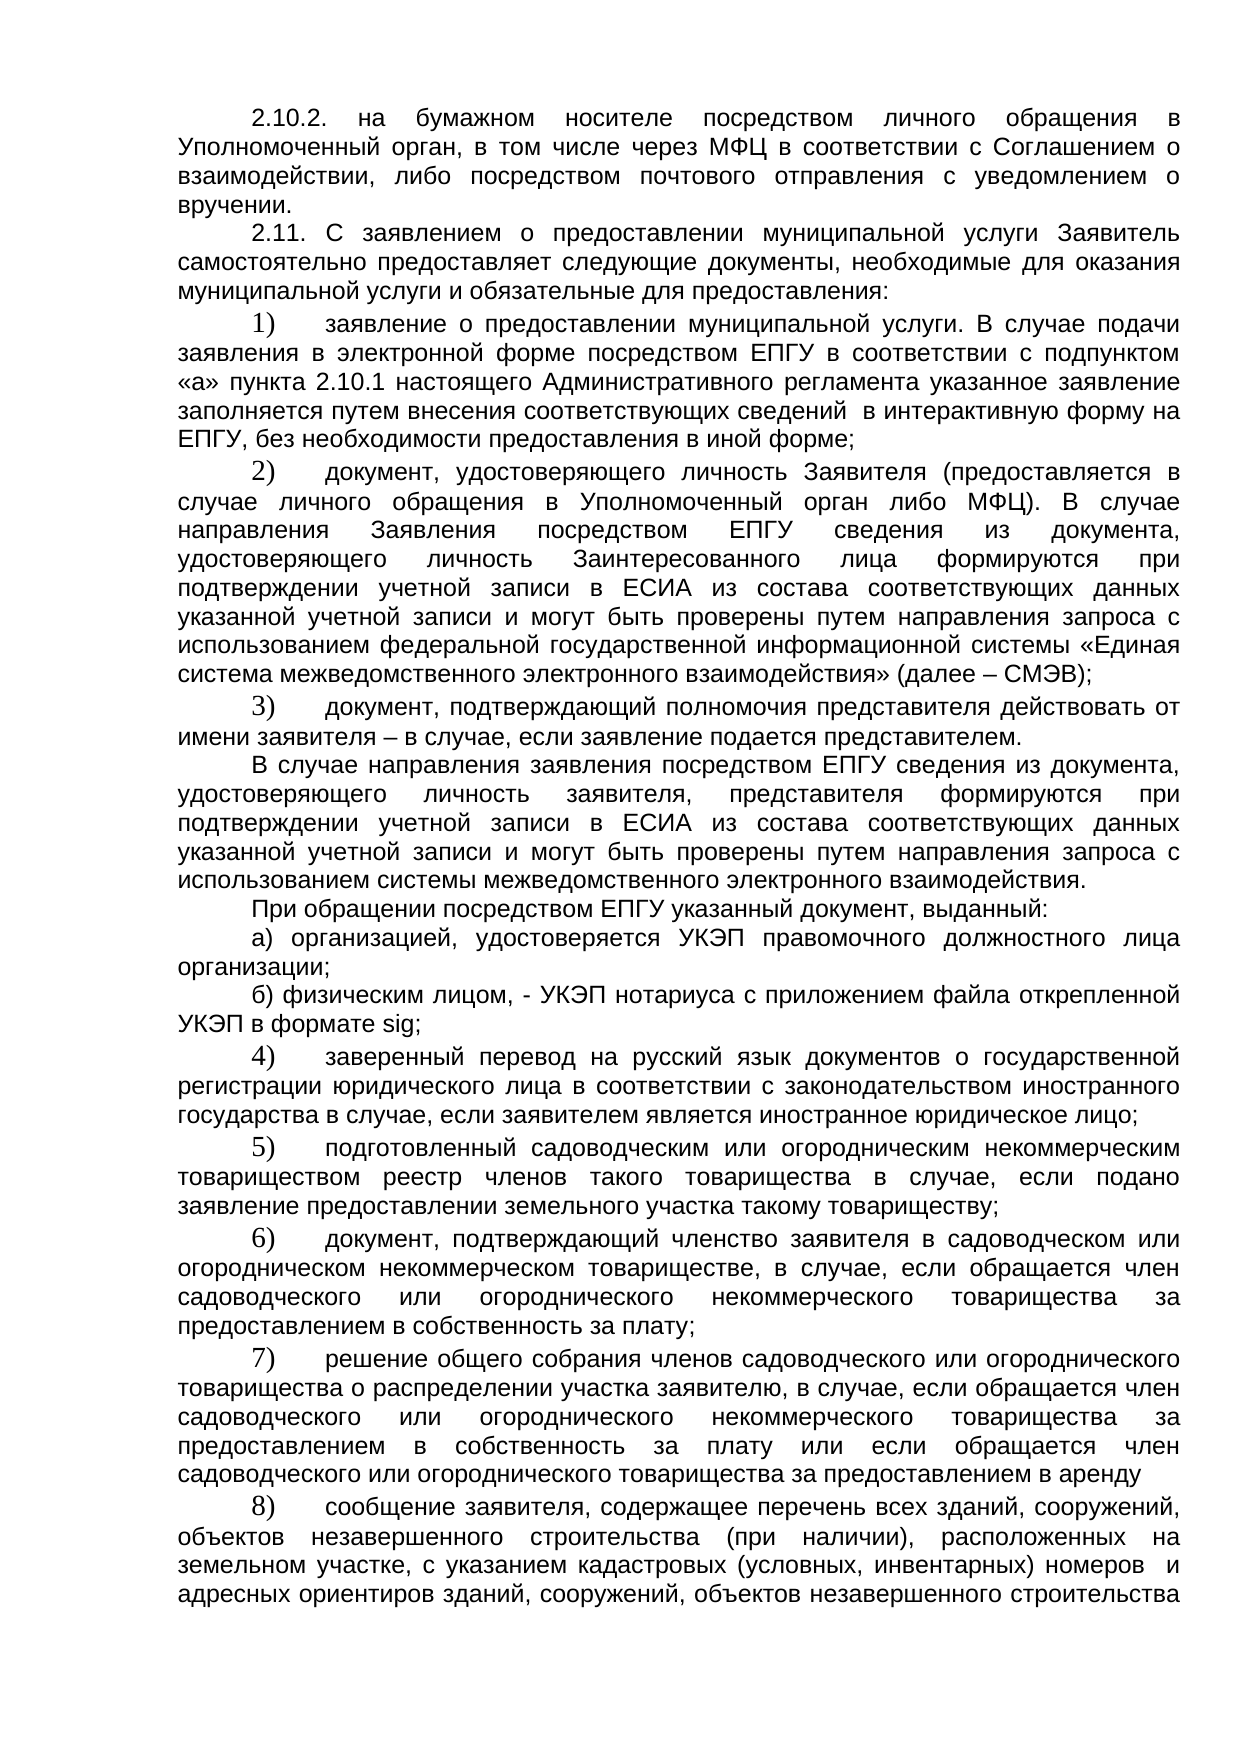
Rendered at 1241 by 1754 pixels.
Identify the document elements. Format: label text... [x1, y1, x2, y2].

list документ, подтверждающий членство заявителя в садоводческом или огородническом некоммерческом товариществе, в случае, если обращается член садоводческого или огороднического некоммерческого товарищества за предоставлением в собственность за плату; [177, 1220, 1181, 1340]
text а) организацией, удостоверяется УКЭП правомочного должностного лица организации; [177, 923, 1181, 980]
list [177, 1488, 1181, 1608]
text В случае направления заявления посредством ЕПГУ сведения из документа, удостоверяющего личность заявителя, представителя формируются при подтверждении учетной записи в ЕСИА из состава соответствующих данных указанной учетной записи и могут быть проверены путем направления запроса с использованием системы межведомственного электронного взаимодействия. [177, 750, 1181, 894]
list подготовленный садоводческим или огородническим некоммерческим товариществом реестр членов такого товарищества в случае, если подано заявление предоставлении земельного участка такому товариществу; [177, 1129, 1181, 1220]
list документ, подтверждающий полномочия представителя действовать от имени заявителя – в случае, если заявление подается представителем. [177, 688, 1181, 750]
text При обращении посредством ЕПГУ указанный документ, выданный: [177, 894, 1181, 923]
text 2.11. С заявлением о предоставлении муниципальной услуги Заявитель самостоятельно предоставляет следующие документы, необходимые для оказания муниципальной услуги и обязательные для предоставления: [177, 218, 1181, 305]
list заявление о предоставлении муниципальной услуги. В случае подачи заявления в электронной форме посредством ЕПГУ в соответствии с подпунктом «а» пункта 2.10.1 настоящего Административного регламента указанное заявление заполняется путем внесения соответствующих сведений в интерактивную форму на ЕПГУ, без необходимости предоставления в иной форме; [177, 305, 1181, 453]
list заверенный перевод на русский язык документов о государственной регистрации юридического лица в соответствии с законодательством иностранного государства в случае, если заявителем является иностранное юридическое лицо; [177, 1038, 1181, 1129]
list решение общего собрания членов садоводческого или огороднического товарищества о распределении участка заявителю, в случае, если обращается член садоводческого или огороднического некоммерческого товарищества за предоставлением в собственность за плату или если обращается член садоводческого или огороднического товарищества за предоставлением в аренду [177, 1340, 1181, 1488]
list документ, удостоверяющего личность Заявителя (предоставляется в случае личного обращения в Уполномоченный орган либо МФЦ). В случае направления Заявления посредством ЕПГУ сведения из документа, удостоверяющего личность Заинтересованного лица формируются при подтверждении учетной записи в ЕСИА из состава соответствующих данных указанной учетной записи и могут быть проверены путем направления запроса с использованием федеральной государственной информационной системы «Единая система межведомственного электронного взаимодействия» (далее – СМЭВ); [177, 453, 1181, 688]
text б) физическим лицом, - УКЭП нотариуса с приложением файла открепленной УКЭП в формате sig; [177, 980, 1181, 1038]
text 2.10.2. на бумажном носителе посредством личного обращения в Уполномоченный орган, в том числе через МФЦ в соответствии с Соглашением о взаимодействии, либо посредством почтового отправления с уведомлением о вручении. [177, 103, 1181, 218]
